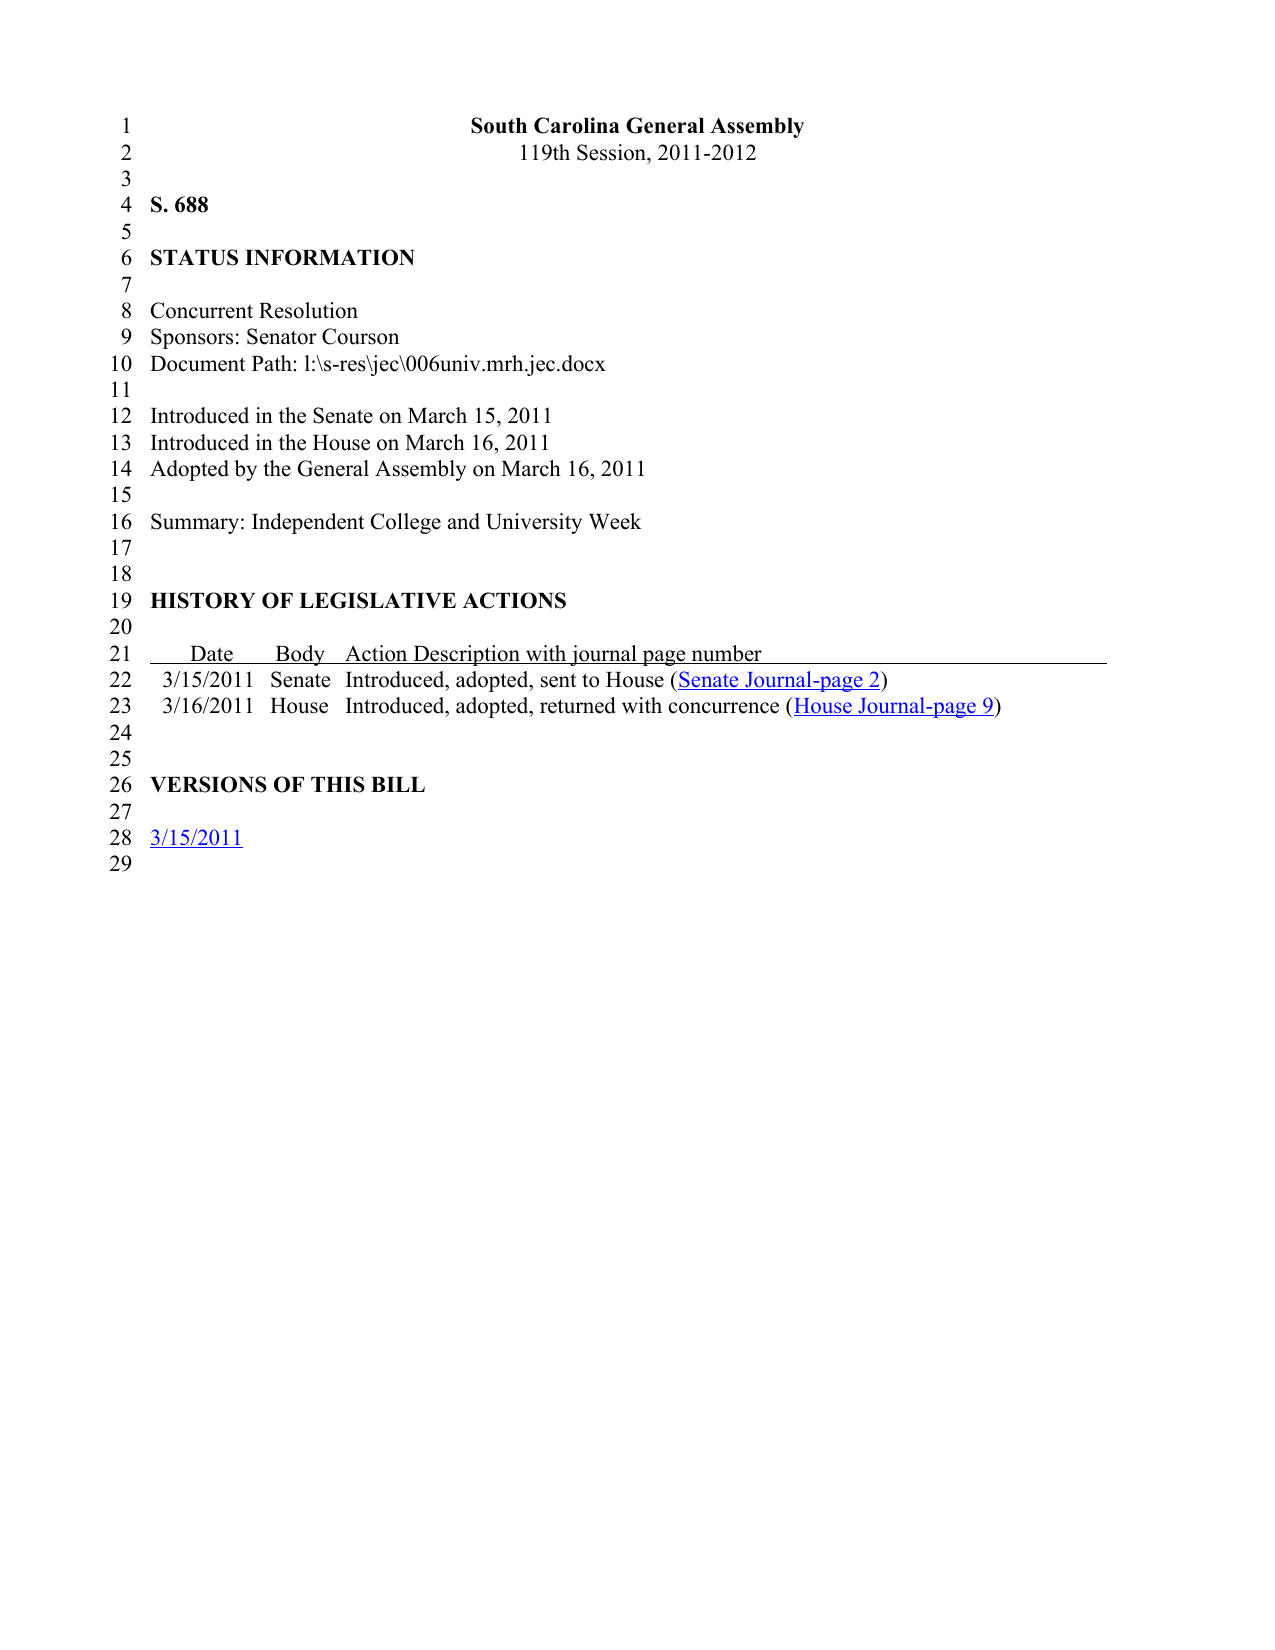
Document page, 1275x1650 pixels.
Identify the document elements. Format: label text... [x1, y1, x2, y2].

text HISTORY OF LEGISLATIVE ACTIONS [150, 587, 1125, 613]
text Sponsors: Senator Courson [150, 323, 1125, 350]
text Summary: Independent College and University Week [150, 508, 1125, 534]
text S. 688 [150, 192, 1125, 218]
text VERSIONS OF THIS BILL [150, 771, 1125, 798]
text Date Body Action Description with journal page number [150, 639, 1125, 666]
text 3/15/2011 Senate Introduced, adopted, sent to House (Senate Journal-page 2) [150, 666, 1125, 692]
text 3/16/2011 House Introduced, adopted, returned with concurrence (House Journal-page 9) [150, 692, 1125, 719]
text Introduced in the House on March 16, 2011 [150, 429, 1125, 455]
text South Carolina General Assembly [150, 112, 1125, 139]
text Document Path: l:\s-res\jec\006univ.mrh.jec.docx [150, 350, 1125, 376]
text Concurrent Resolution [150, 297, 1125, 323]
text 3/15/2011 [150, 824, 1125, 850]
text STATUS INFORMATION [150, 244, 1125, 271]
text Adopted by the General Assembly on March 16, 2011 [150, 455, 1125, 481]
text Introduced in the Senate on March 15, 2011 [150, 402, 1125, 429]
text 119th Session, 2011-2012 [150, 139, 1125, 165]
